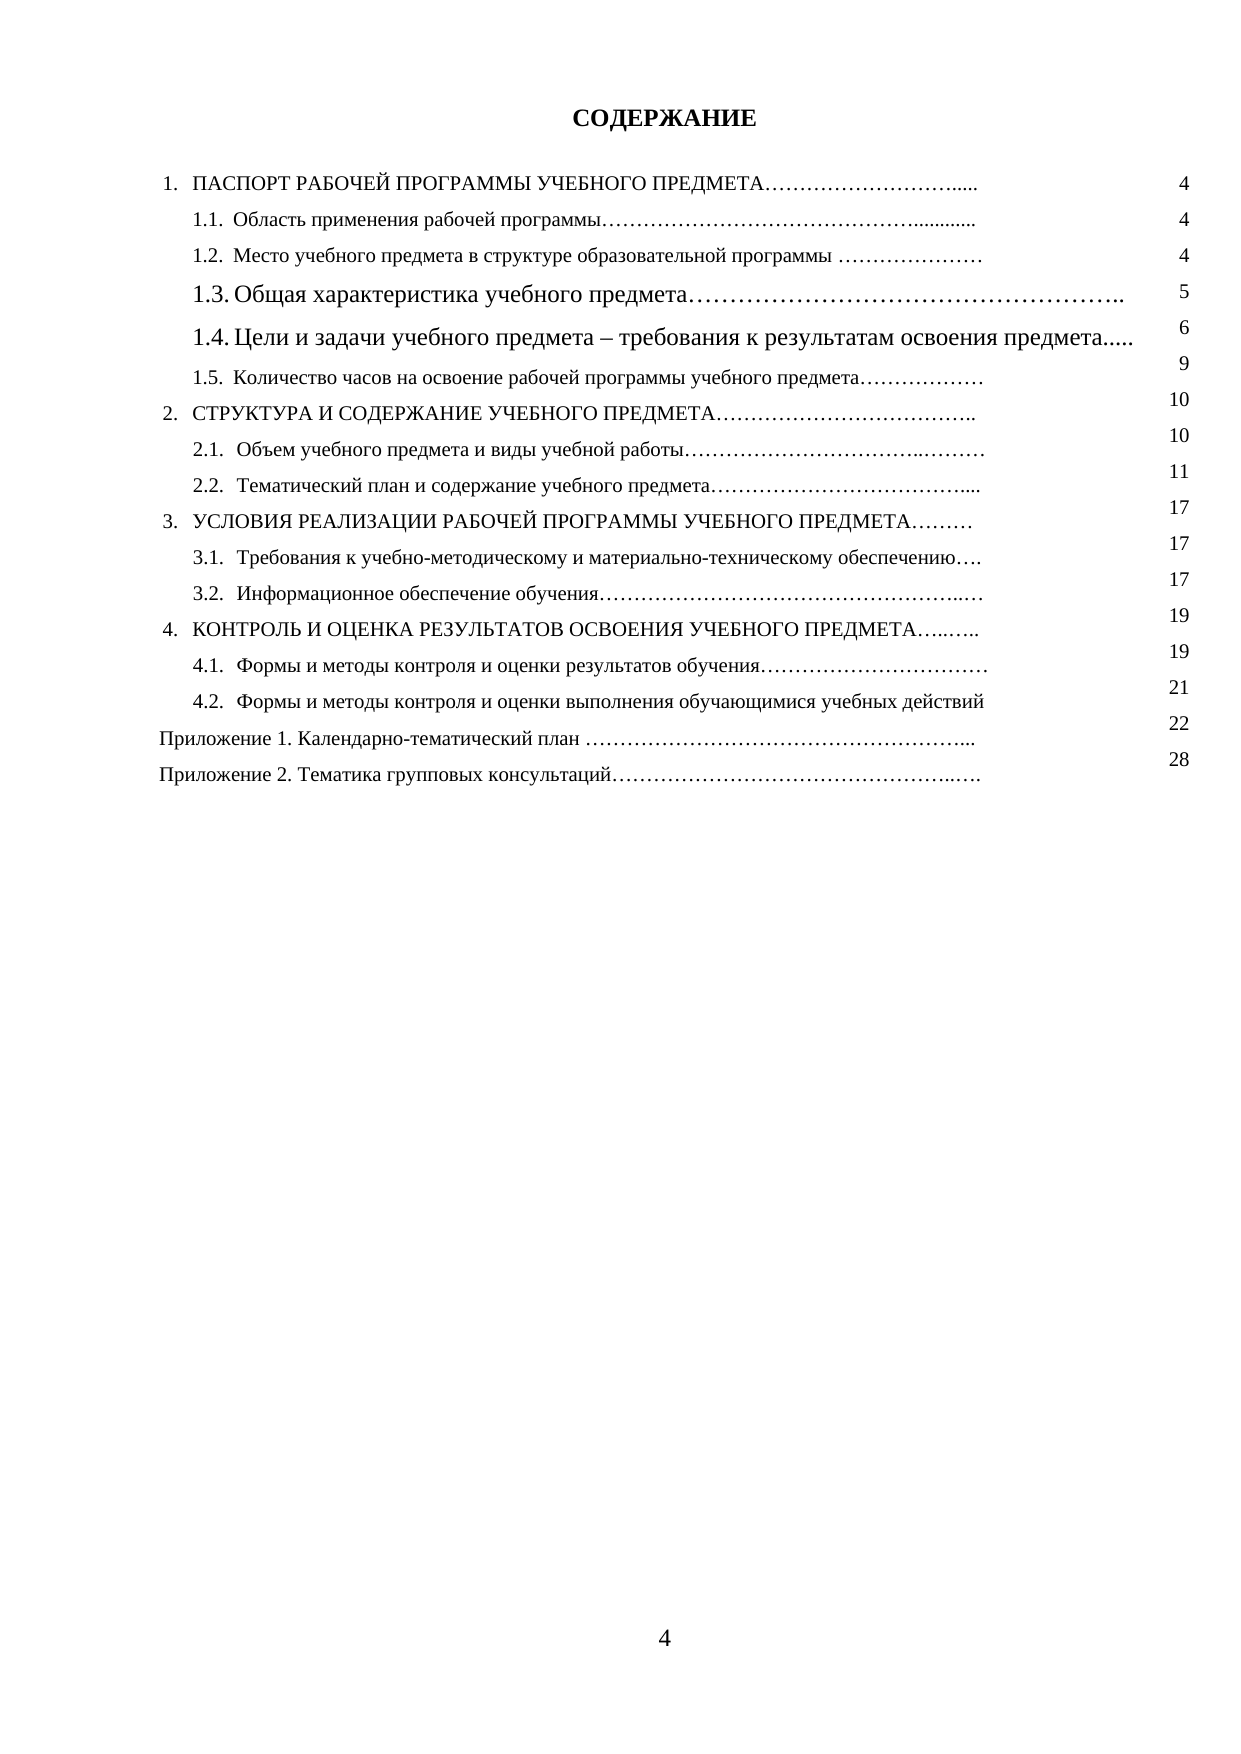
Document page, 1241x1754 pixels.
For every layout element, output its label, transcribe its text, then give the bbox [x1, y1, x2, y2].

table_header ПАСПОРТ РАБОЧЕЙ ПРОГРАММЫ УЧЕБНОГО ПРЕДМЕТА………………………..... Область применения рабочей программы………………………………………............ Место учебного предмета в структуре образовательной программы ………………… Общая характеристика учебного предмета…………………………………………….. Цели и задачи учебного предмета – требования к результатам освоения предмета..... Количество часов на освоение рабочей программы учебного предмета……………… СТРУКТУРА И СОДЕРЖАНИЕ УЧЕБНОГО ПРЕДМЕТА……………………………….. Объем учебного предмета и виды учебной работы……………………………..……… Тематический план и содержание учебного предмета……………………………….... УСЛОВИЯ РЕАЛИЗАЦИИ РАБОЧЕЙ ПРОГРАММЫ УЧЕБНОГО ПРЕДМЕТА……… Требования к учебно-методическому и материально-техническому обеспечению…. Информационное обеспечение обучения……………………………………………..… КОНТРОЛЬ И ОЦЕНКА РЕЗУЛЬТАТОВ ОСВОЕНИЯ УЧЕБНОГО ПРЕДМЕТА…..….. Формы и методы контроля и оценки результатов обучения…………………………… Формы и методы контроля и оценки выполнения обучающимися учебных действий Приложение 1. Календарно-тематический план ………………………………………………... Приложение 2. Тематика групповых консультаций…………………………………………..…. [159, 171, 1144, 1075]
table_header 4 4 4 5 6 9 10 10 11 17 17 17 19 19 21 22 28 [1144, 171, 1200, 1075]
text СОДЕРЖАНИЕ [148, 103, 1181, 131]
